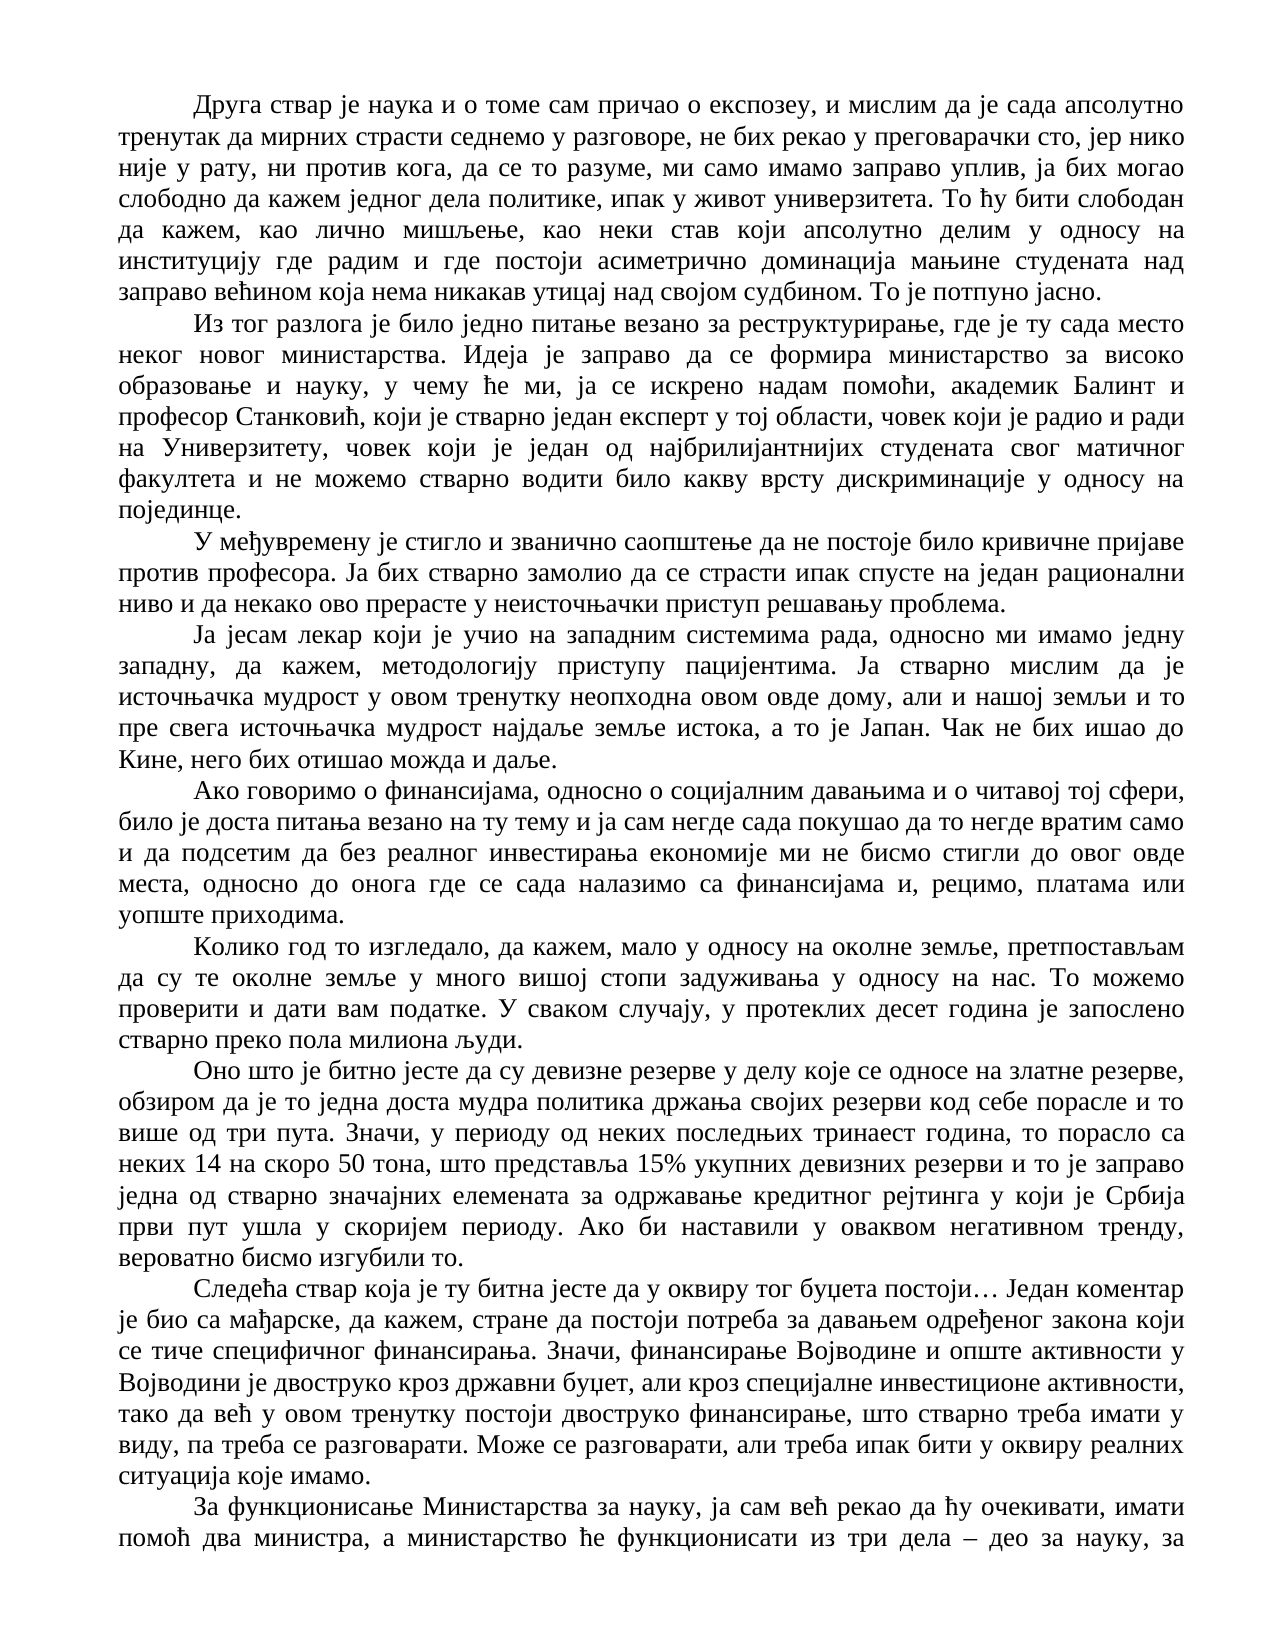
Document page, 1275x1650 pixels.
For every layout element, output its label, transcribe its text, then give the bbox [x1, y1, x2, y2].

text Оно што је битно јесте да су девизне резерве у делу које се односе на златне резерве, обзиром да је то једна доста мудра политика држања својих резерви код себе порасле и то више од три пута. Значи, у периоду од неких последњих тринаест година, то порасло са неких 14 на скоро 50 тона, што представља 15% укупних девизних резерви и то је заправо једна од стварно значајних елемената за одржавање кредитног рејтинга у који је Србија први пут ушла у скоријем периоду. Ако би наставили у оваквом негативном тренду, вероватно бисмо изгубили то. [118, 1054, 1186, 1272]
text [118, 1490, 1186, 1552]
text Из тог разлога је било једно питање везано за реструктурирање, где је ту сада место неког новог министарства. Идеја је заправо да се формира министарство за високо образовање и науку, у чему ће ми, ја се искрено надам помоћи, академик Балинт и професор Станковић, који је стварно један експерт у тој области, човек који је радио и ради на Универзитету, човек који је један од најбрилијантнијих студената свог матичног факултета и не можемо стварно водити било какву врсту дискриминације у односу на појединце. [118, 307, 1186, 525]
text Ја јесам лекар који је учио на западним системима рада, односно ми имамо једну западну, да кажем, методологију приступу пацијентима. Ја стварно мислим да је источњачка мудрост у овом тренутку неопходна овом овде дому, али и нашој земљи и то пре свега источњачка мудрост најдаље земље истока, а то је Јапан. Чак не бих ишао до Кине, него бих отишао можда и даље. [118, 618, 1186, 774]
text Друга ствар је наука и о томе сам причао о експозеу, и мислим да је сада апсолутно тренутак да мирних страсти седнемо у разговоре, не бих рекао у преговарачки сто, јер нико није у рату, ни против кога, да се то разуме, ми само имамо заправо уплив, ја бих могао слободно да кажем једног дела политике, ипак у живот универзитета. То ћу бити слободан да кажем, као лично мишљење, као неки став који апсолутно делим у односу на институцију где радим и где постоји асиметрично доминација мањине студената над заправо већином која нема никакав утицај над својом судбином. То је потпуно јасно. [118, 89, 1186, 307]
text Следећа ствар која је ту битна јесте да у оквиру тог буџета постоји… Један коментар је био са мађарске, да кажем, стране да постоји потреба за давањем одређеног закона који се тиче специфичног финансирања. Значи, финансирање Војводине и опште активности у Војводини је двоструко кроз државни буџет, али кроз специјалне инвестиционе активности, тако да већ у овом тренутку постоји двоструко финансирање, што стварно треба имати у виду, па треба се разговарати. Може се разговарати, али треба ипак бити у оквиру реалних ситуација које имамо. [118, 1272, 1186, 1490]
text Ако говоримо о финансијама, односно о социјалним давањима и о читавој тој сфери, било је доста питања везано на ту тему и ја сам негде сада покушао да то негде вратим само и да подсетим да без реалног инвестирања економије ми не бисмо стигли до овог овде места, односно до онога где се сада налазимо са финансијама и, рецимо, платама или уопште приходима. [118, 774, 1186, 929]
text У међувремену је стигло и званично саопштење да не постоје било кривичне пријаве против професора. Ја бих стварно замолио да се страсти ипак спусте на један рационални ниво и да некако ово прерасте у неисточњачки приступ решавању проблема. [118, 525, 1186, 618]
text Колико год то изгледало, да кажем, мало у односу на околне земље, претпостављам да су те околне земље у много вишој стопи задуживања у односу на нас. То можемо проверити и дати вам податке. У сваком случају, у протеклих десет година је запослено стварно преко пола милиона људи. [118, 929, 1186, 1054]
